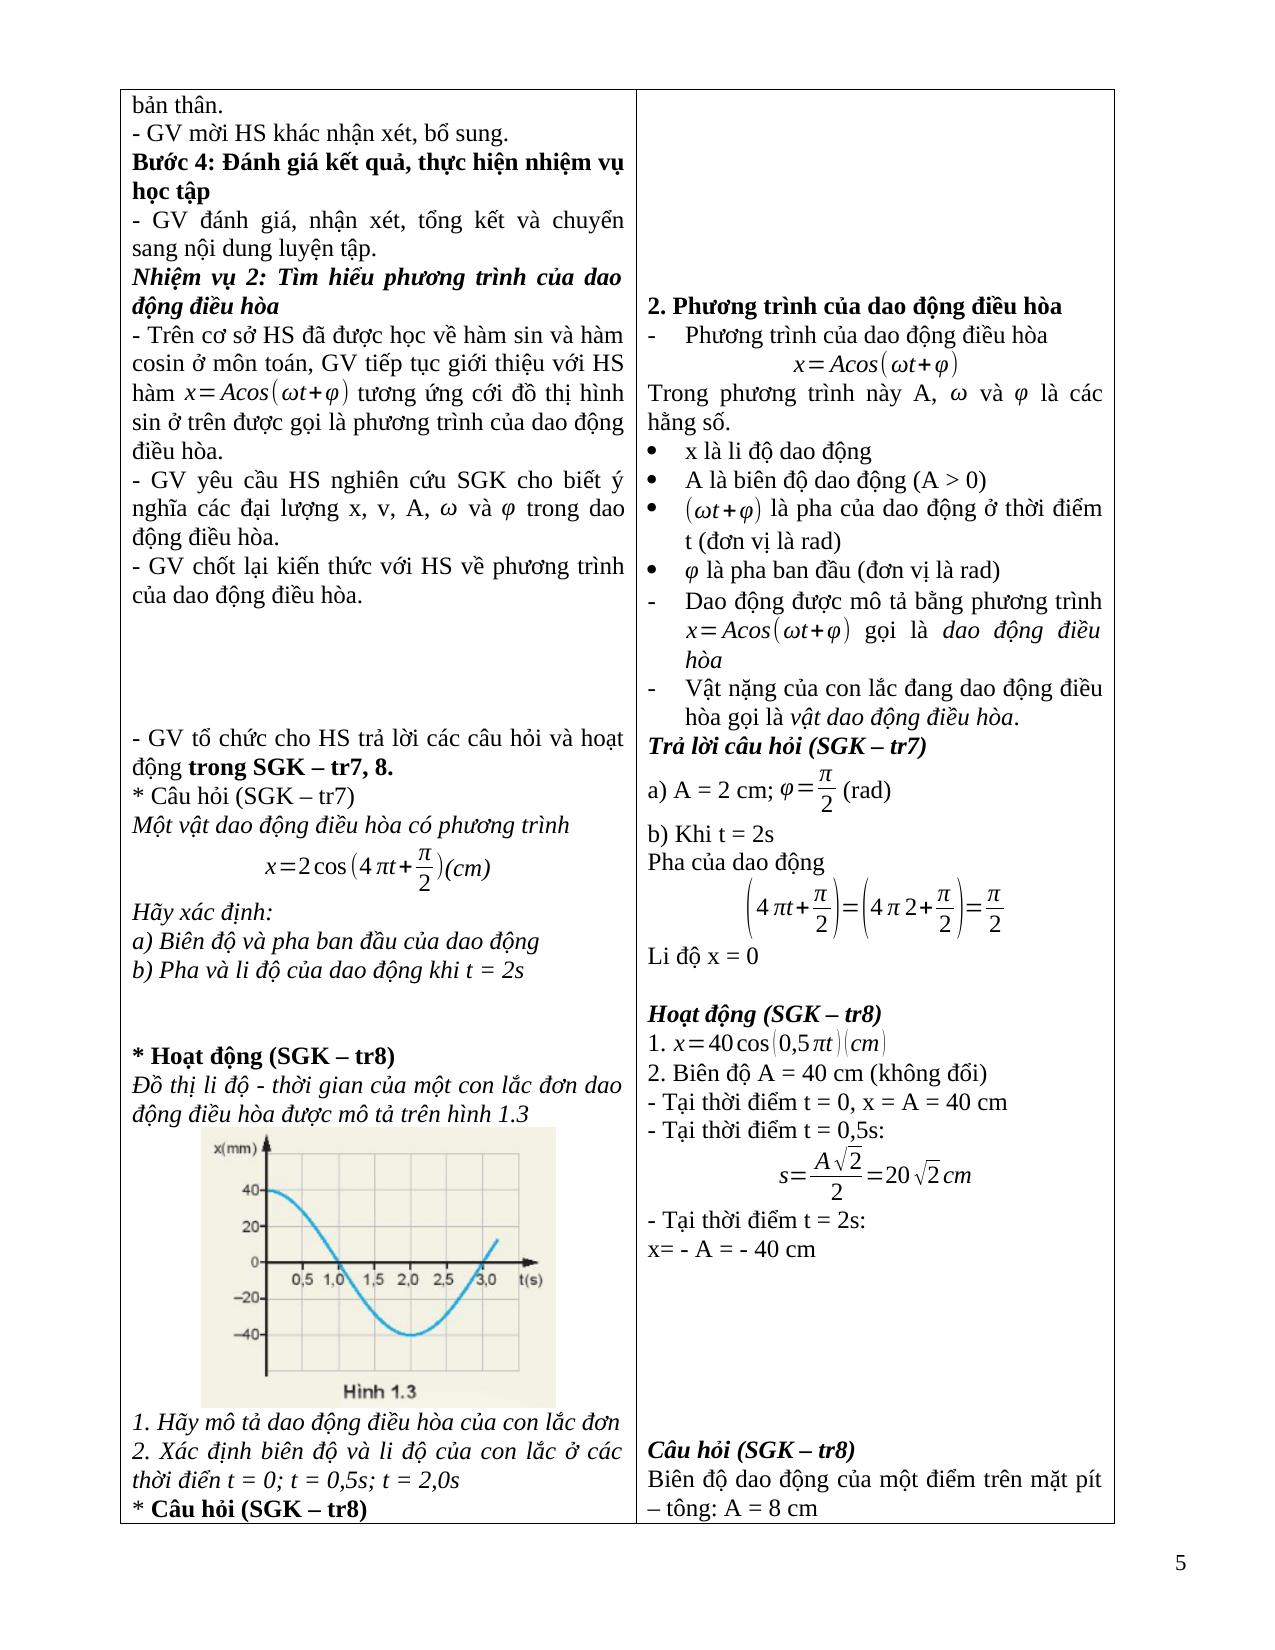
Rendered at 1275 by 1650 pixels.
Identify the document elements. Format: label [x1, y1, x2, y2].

table_cell [121, 90, 636, 1522]
picture [200, 1127, 556, 1408]
table_cell [637, 90, 1114, 1522]
